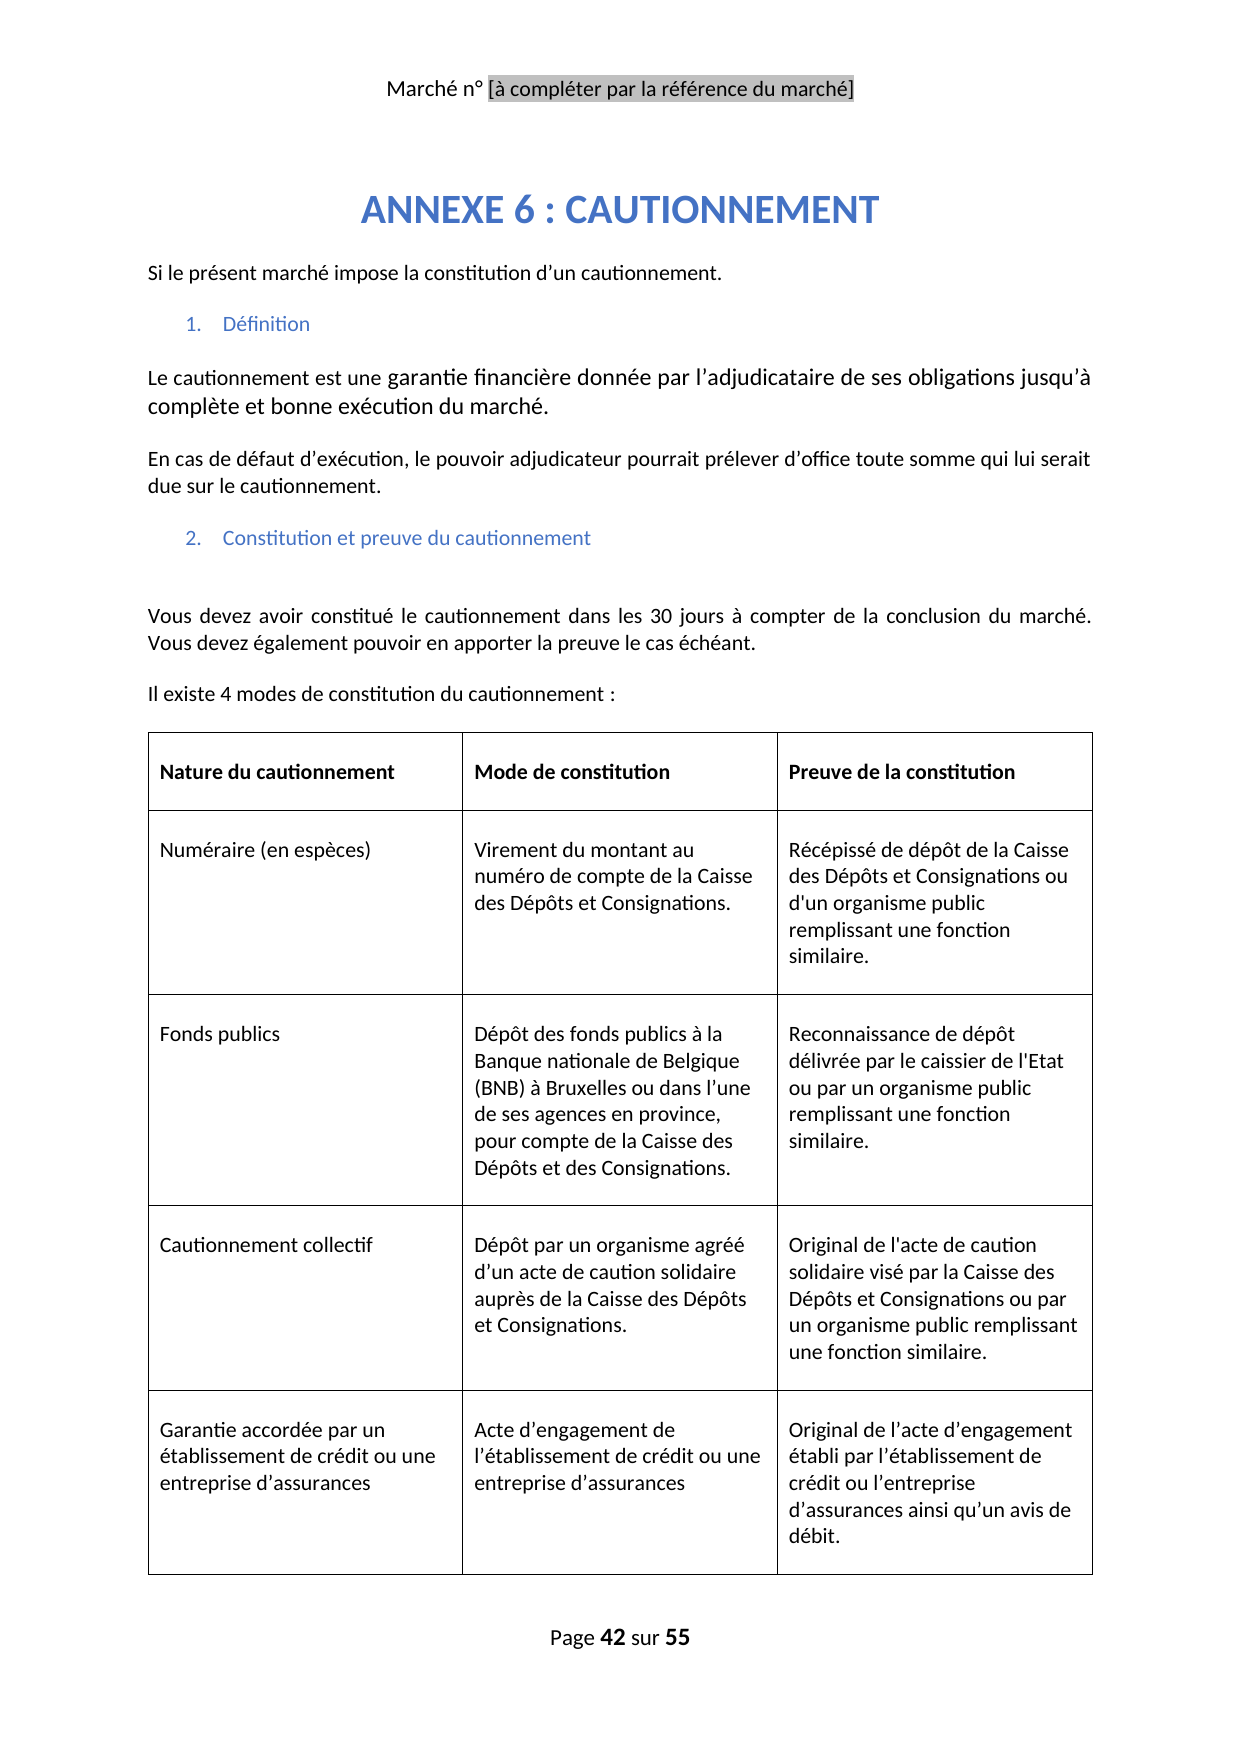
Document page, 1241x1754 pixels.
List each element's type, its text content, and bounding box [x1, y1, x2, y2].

table_header Preuve de la constitution [778, 733, 1092, 810]
text En cas de défaut d’exécution, le pouvoir adjudicateur pourrait prélever d’office toute somme qui lui serait due sur le cautionnement. [148, 446, 1092, 499]
table_cell Original de l’acte d’engagement établi par l’établissement de crédit ou l’entreprise d’assurances ainsi qu’un avis de débit. [778, 1391, 1092, 1574]
table_cell Virement du montant au numéro de compte de la Caisse des Dépôts et Consignations. [463, 811, 777, 994]
text Vous devez avoir constitué le cautionnement dans les 30 jours à compter de la conclusion du marché. Vous devez également pouvoir en apporter la preuve le cas échéant. [148, 602, 1092, 656]
table_cell Numéraire (en espèces) [149, 811, 462, 994]
table_cell Reconnaissance de dépôt délivrée par le caissier de l'Etat ou par un organisme public remplissant une fonction similaire. [778, 995, 1092, 1205]
table_cell Récépissé de dépôt de la Caisse des Dépôts et Consignations ou d'un organisme public remplissant une fonction similaire. [778, 811, 1092, 994]
table_cell Original de l'acte de caution solidaire visé par la Caisse des Dépôts et Consignations ou par un organisme public remplissant une fonction similaire. [778, 1206, 1092, 1390]
table_cell Dépôt des fonds publics à la Banque nationale de Belgique (BNB) à Bruxelles ou dans l’une de ses agences en province, pour compte de la Caisse des Dépôts et des Consignations. [463, 995, 777, 1205]
subtitle ANNEXE 6 : CAUTIONNEMENT [148, 183, 1092, 234]
text Il existe 4 modes de constitution du cautionnement : [148, 681, 1092, 707]
table_header Nature du cautionnement [149, 733, 462, 810]
table_cell Garantie accordée par un établissement de crédit ou une entreprise d’assurances [149, 1391, 462, 1574]
table_header Mode de constitution [463, 733, 777, 810]
list Définition [185, 310, 1092, 337]
table_cell Dépôt par un organisme agréé d’un acte de caution solidaire auprès de la Caisse des Dépôts et Consignations. [463, 1206, 777, 1390]
table_cell Cautionnement collectif [149, 1206, 462, 1390]
table_cell Fonds publics [149, 995, 462, 1205]
text Le cautionnement est une garantie financière donnée par l’adjudicataire de ses obligations jusqu’à complète et bonne exécution du marché. [148, 362, 1092, 421]
table_cell Acte d’engagement de l’établissement de crédit ou une entreprise d’assurances [463, 1391, 777, 1574]
text Si le présent marché impose la constitution d’un cautionnement. [148, 259, 1092, 285]
list Constitution et preuve du cautionnement [185, 524, 1092, 551]
